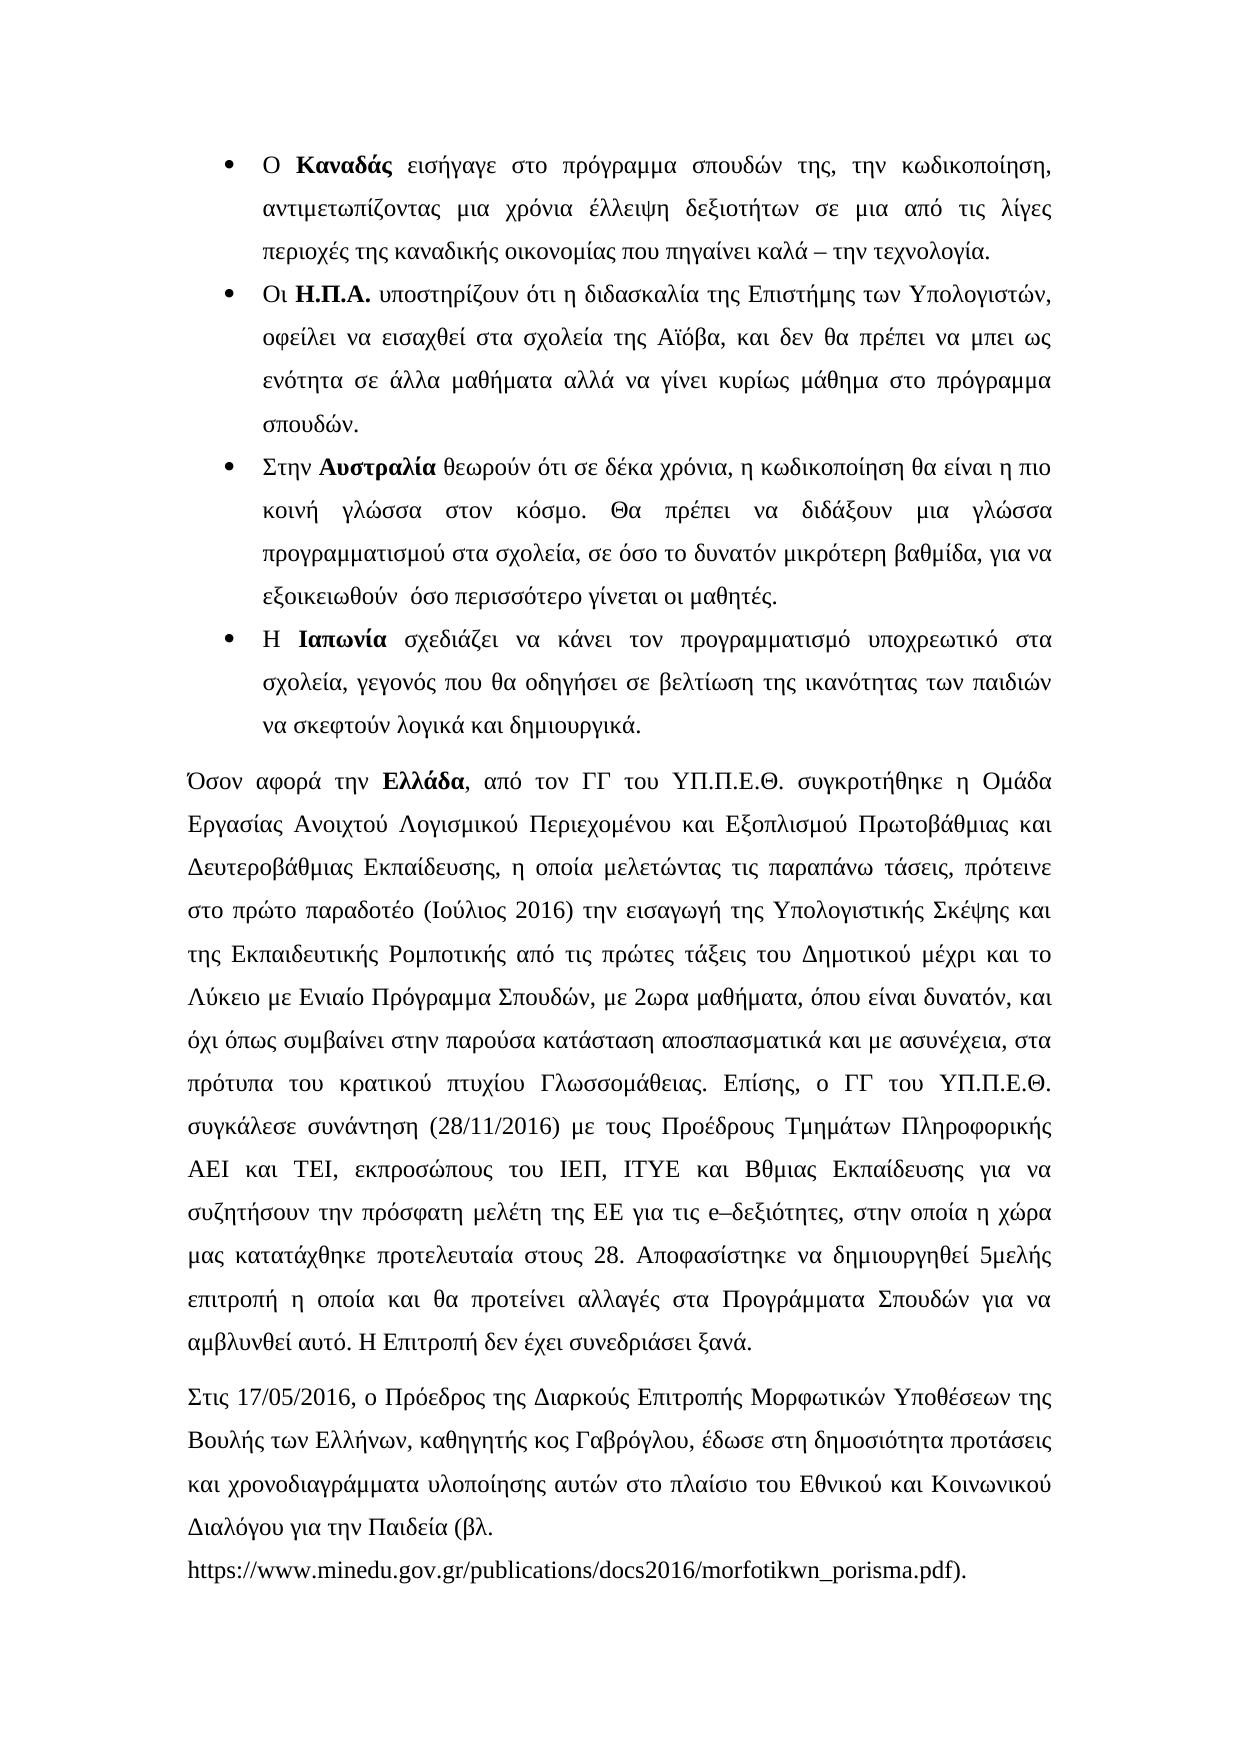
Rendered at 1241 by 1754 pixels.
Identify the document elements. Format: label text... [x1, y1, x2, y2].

list Οι Η.Π.Α. υποστηρίζουν ότι η διδασκαλία της Επιστήμης των Υπολογιστών, οφείλει να εισαχθεί στα σχολεία της Αϊόβα, και δεν θα πρέπει να μπει ως ενότητα σε άλλα μαθήματα αλλά να γίνει κυρίως μάθημα στο πρόγραμμα σπουδών. [225, 279, 1053, 437]
list Στην Αυστραλία θεωρούν ότι σε δέκα χρόνια, η κωδικοποίηση θα είναι η πιο κοινή γλώσσα στον κόσμο. Θα πρέπει να διδάξουν μια γλώσσα προγραμματισμού στα σχολεία, σε όσο το δυνατόν μικρότερη βαθμίδα, για να εξοικειωθούν όσο περισσότερο γίνεται οι μαθητές. [225, 452, 1053, 610]
text Όσον αφορά την Ελλάδα, από τον ΓΓ του ΥΠ.Π.Ε.Θ. συγκροτήθηκε η Ομάδα Εργασίας Ανοιχτού Λογισμικού Περιεχομένου και Εξοπλισμού Πρωτοβάθμιας και Δευτεροβάθμιας Εκπαίδευσης, η οποία μελετώντας τις παραπάνω τάσεις, πρότεινε στο πρώτο παραδοτέο (Ιούλιος 2016) την εισαγωγή της Υπολογιστικής Σκέψης και της Εκπαιδευτικής Ρομποτικής από τις πρώτες τάξεις του Δημοτικού μέχρι και το Λύκειο με Ενιαίο Πρόγραμμα Σπουδών, με 2ωρα μαθήματα, όπου είναι δυνατόν, και όχι όπως συμβαίνει στην παρούσα κατάσταση αποσπασματικά και με ασυνέχεια, στα πρότυπα του κρατικού πτυχίου Γλωσσομάθειας. Επίσης, ο ΓΓ του ΥΠ.Π.Ε.Θ. συγκάλεσε συνάντηση (28/11/2016) με τους Προέδρους Τμημάτων Πληροφορικής ΑΕΙ και ΤΕΙ, εκπροσώπους του ΙΕΠ, ΙΤΥΕ και Βθμιας Εκπαίδευσης για να συζητήσουν την πρόσφατη μελέτη της ΕΕ για τις e–δεξιότητες, στην οποία η χώρα μας κατατάχθηκε προτελευταία στους 28. Αποφασίστηκε να δημιουργηθεί 5μελής επιτροπή η οποία και θα προτείνει αλλαγές στα Προγράμματα Σπουδών για να αμβλυνθεί αυτό. Η Επιτροπή δεν έχει συνεδριάσει ξανά. [187, 766, 1053, 1356]
list Ο Καναδάς εισήγαγε στο πρόγραμμα σπουδών της, την κωδικοποίηση, αντιμετωπίζοντας μια χρόνια έλλειψη δεξιοτήτων σε μια από τις λίγες περιοχές της καναδικής οικονομίας που πηγαίνει καλά – την τεχνολογία. [225, 150, 1053, 265]
text Στις 17/05/2016, ο Πρόεδρος της Διαρκούς Επιτροπής Μορφωτικών Υποθέσεων της Βουλής των Ελλήνων, καθηγητής κος Γαβρόγλου, έδωσε στη δημοσιότητα προτάσεις και χρονοδιαγράμματα υλοποίησης αυτών στο πλαίσιο του Εθνικού και Κοινωνικού Διαλόγου για την Παιδεία (βλ. https://www.minedu.gov.gr/publications/docs2016/morfotikwn_porisma.pdf). [187, 1382, 1053, 1584]
list Η Ιαπωνία σχεδιάζει να κάνει τον προγραμματισμό υποχρεωτικό στα σχολεία, γεγονός που θα οδηγήσει σε βελτίωση της ικανότητας των παιδιών να σκεφτούν λογικά και δημιουργικά. [225, 624, 1053, 739]
